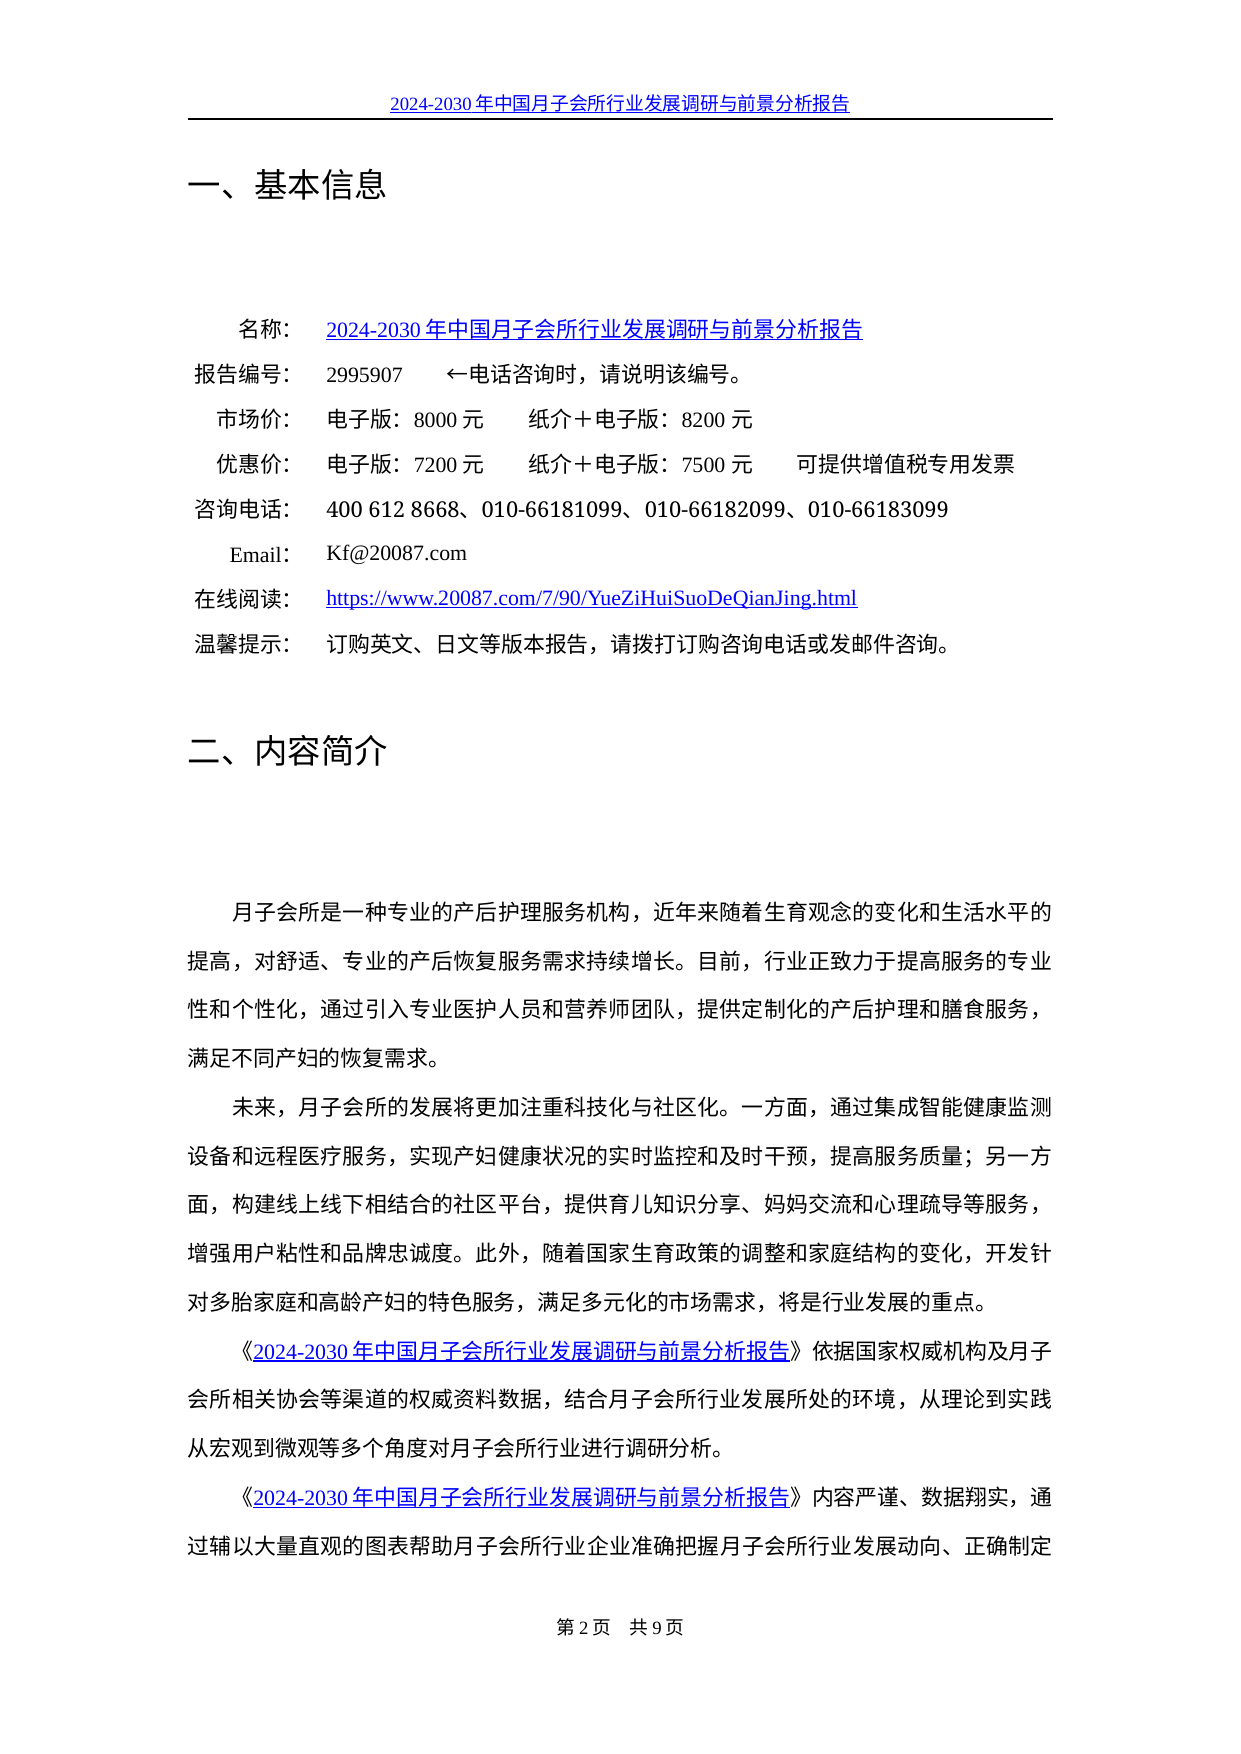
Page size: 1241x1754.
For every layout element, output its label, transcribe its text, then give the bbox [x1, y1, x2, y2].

table_cell 市场价： [167, 402, 315, 447]
table_cell Email： [167, 537, 315, 582]
table_cell 2995907 ←电话咨询时，请说明该编号。 [315, 357, 1073, 402]
title 二、内容简介 [187, 717, 1053, 782]
table_cell 订购英文、日文等版本报告，请拨打订购咨询电话或发邮件咨询。 [315, 627, 1073, 672]
table_header 名称： [167, 312, 315, 357]
table_cell 电子版：7200 元 纸介＋电子版：7500 元 可提供增值税专用发票 [315, 447, 1073, 492]
table_header 2024-2030年中国月子会所行业发展调研与前景分析报告 [315, 312, 1073, 357]
table_cell 温馨提示： [167, 627, 315, 672]
table_cell 400 612 8668、010-66181099、010-66182099、010-66183099 [315, 492, 1073, 537]
table_cell 电子版：8000 元 纸介＋电子版：8200 元 [315, 402, 1073, 447]
table_cell Kf@20087.com [315, 537, 1073, 582]
table_cell 优惠价： [167, 447, 315, 492]
table_cell [315, 582, 1073, 627]
table_cell 报告编号： [167, 357, 315, 402]
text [187, 894, 1053, 1561]
table_cell 在线阅读： [167, 582, 315, 627]
title 一、基本信息 [187, 150, 1053, 215]
table_cell 咨询电话： [167, 492, 315, 537]
